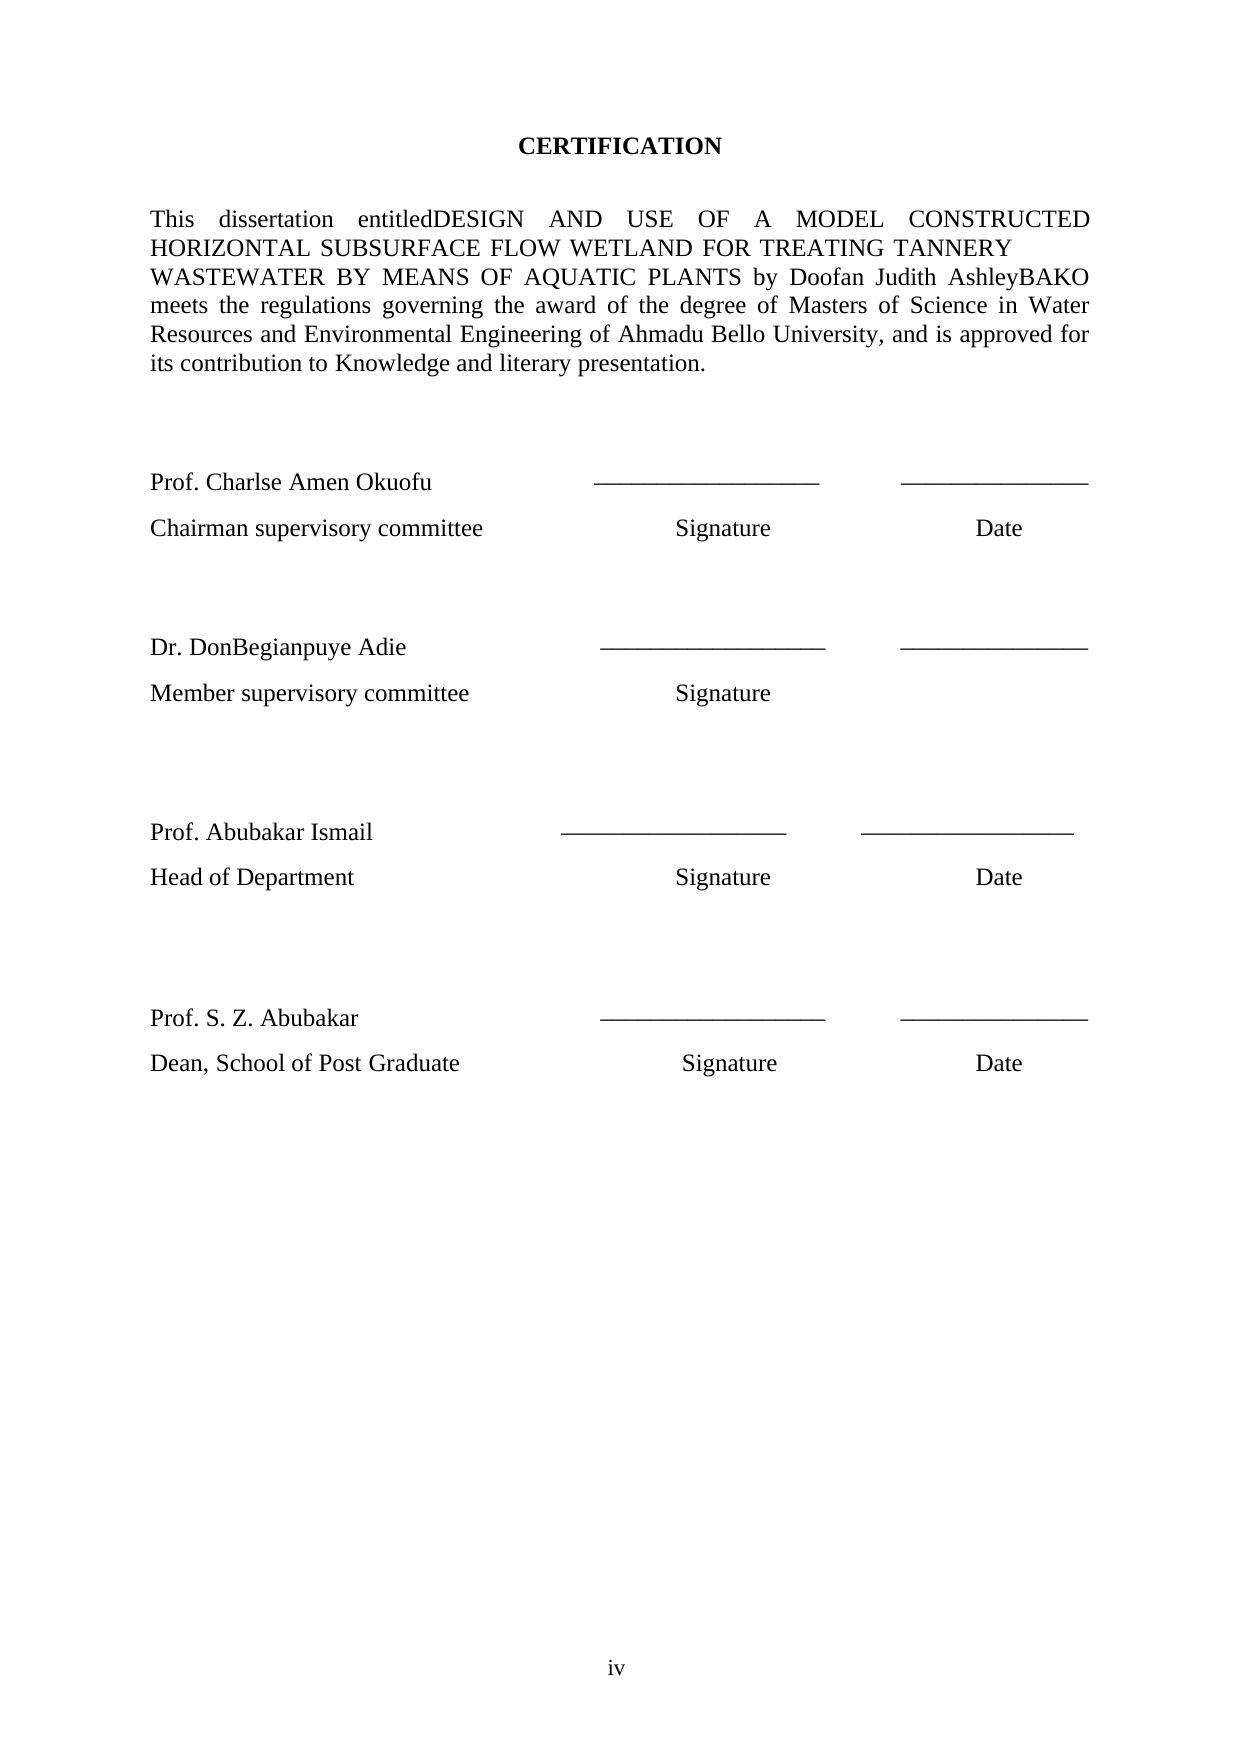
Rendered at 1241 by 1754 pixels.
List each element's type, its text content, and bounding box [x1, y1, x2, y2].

text Member supervisory committee Signature [150, 678, 1103, 707]
text This dissertation entitledDESIGN AND USE OF A MODEL CONSTRUCTED HORIZONTAL SUBSURFACE FLOW WETLAND FOR TREATING TANNERY [150, 204, 1091, 262]
text Prof. S. Z. Abubakar –––––––––––––––––– ––––––––––––––– [150, 1003, 1103, 1031]
text Head of Department Signature Date [150, 862, 1103, 890]
text Prof. Charlse Amen Okuofu –––––––––––––––––– ––––––––––––––– Chairman supervisory committee Signature Date [150, 467, 1089, 542]
text Dean, School of Post Graduate Signature Date [150, 1048, 1103, 1077]
text WASTEWATER BY MEANS OF AQUATIC PLANTS by Doofan Judith AshleyBAKO meets the regulations governing the award of the degree of Masters of Science in Water Resources and Environmental Engineering of Ahmadu Bello University, and is approved for its contribution to Knowledge and literary presentation. [150, 262, 1090, 377]
subtitle CERTIFICATION [164, 131, 1076, 160]
text Prof. Abubakar Ismail –––––––––––––––––– ––––––––––––––––– [150, 817, 1103, 845]
text Dr. DonBegianpuye Adie –––––––––––––––––– ––––––––––––––– [150, 632, 1103, 661]
